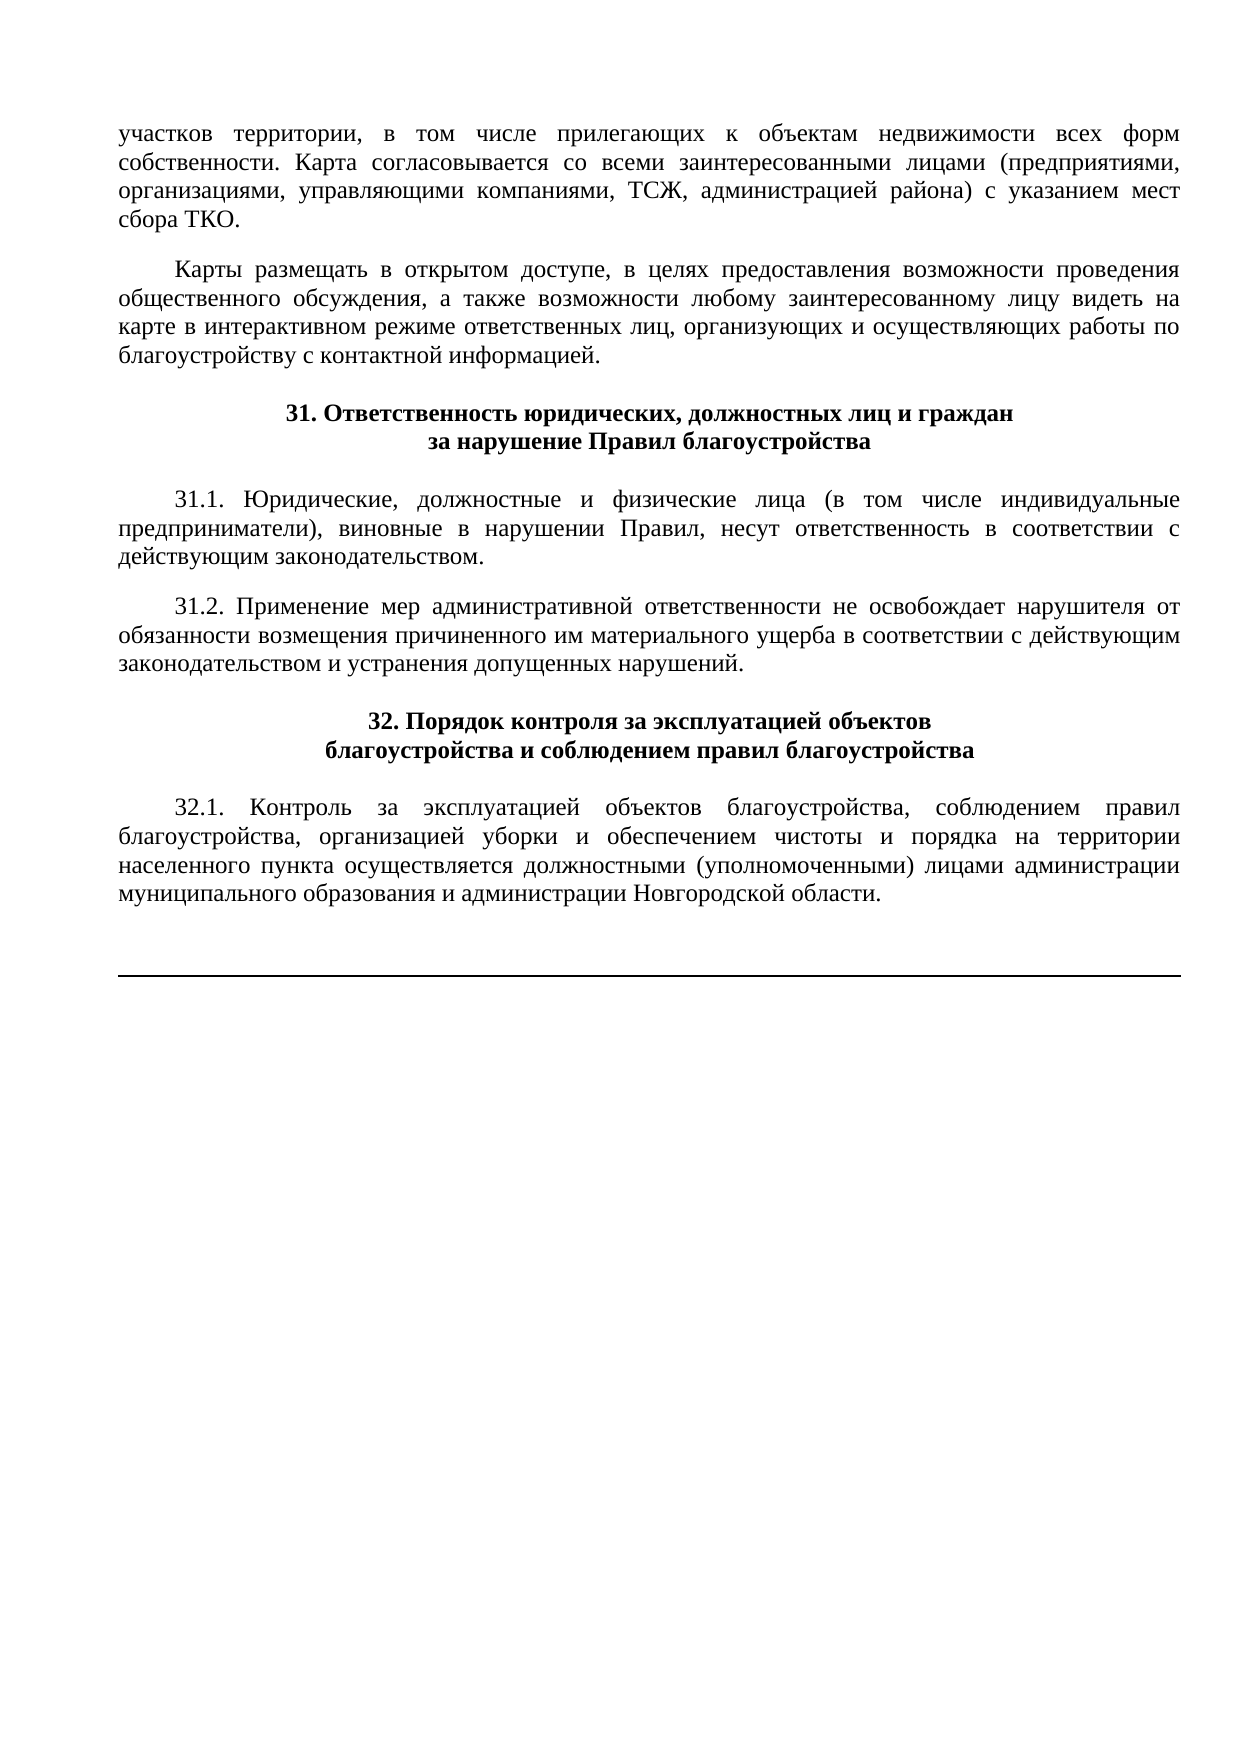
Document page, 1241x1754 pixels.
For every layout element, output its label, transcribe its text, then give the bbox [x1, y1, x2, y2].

title 31. Ответственность юридических, должностных лиц и граждан [118, 398, 1181, 426]
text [118, 118, 1181, 233]
text 31.1. Юридические, должностные и физические лица (в том числе индивидуальные предприниматели), виновные в нарушении Правил, несут ответственность в соответствии с действующим законодательством. [118, 484, 1181, 570]
title благоустройства и соблюдением правил благоустройства [118, 735, 1181, 763]
text Карты размещать в открытом доступе, в целях предоставления возможности проведения общественного обсуждения, а также возможности любому заинтересованному лицу видеть на карте в интерактивном режиме ответственных лиц, организующих и осуществляющих работы по благоустройству с контактной информацией. [118, 254, 1181, 369]
text 31.2. Применение мер административной ответственности не освобождает нарушителя от обязанности возмещения причиненного им материального ущерба в соответствии с действующим законодательством и устранения допущенных нарушений. [118, 591, 1181, 677]
title за нарушение Правил благоустройства [118, 426, 1181, 455]
text 32.1. Контроль за эксплуатацией объектов благоустройства, соблюдением правил благоустройства, организацией уборки и обеспечением чистоты и порядка на территории населенного пункта осуществляется должностными (уполномоченными) лицами администрации муниципального образования и администрации Новгородской области. [118, 792, 1181, 907]
title 32. Порядок контроля за эксплуатацией объектов [118, 706, 1181, 735]
